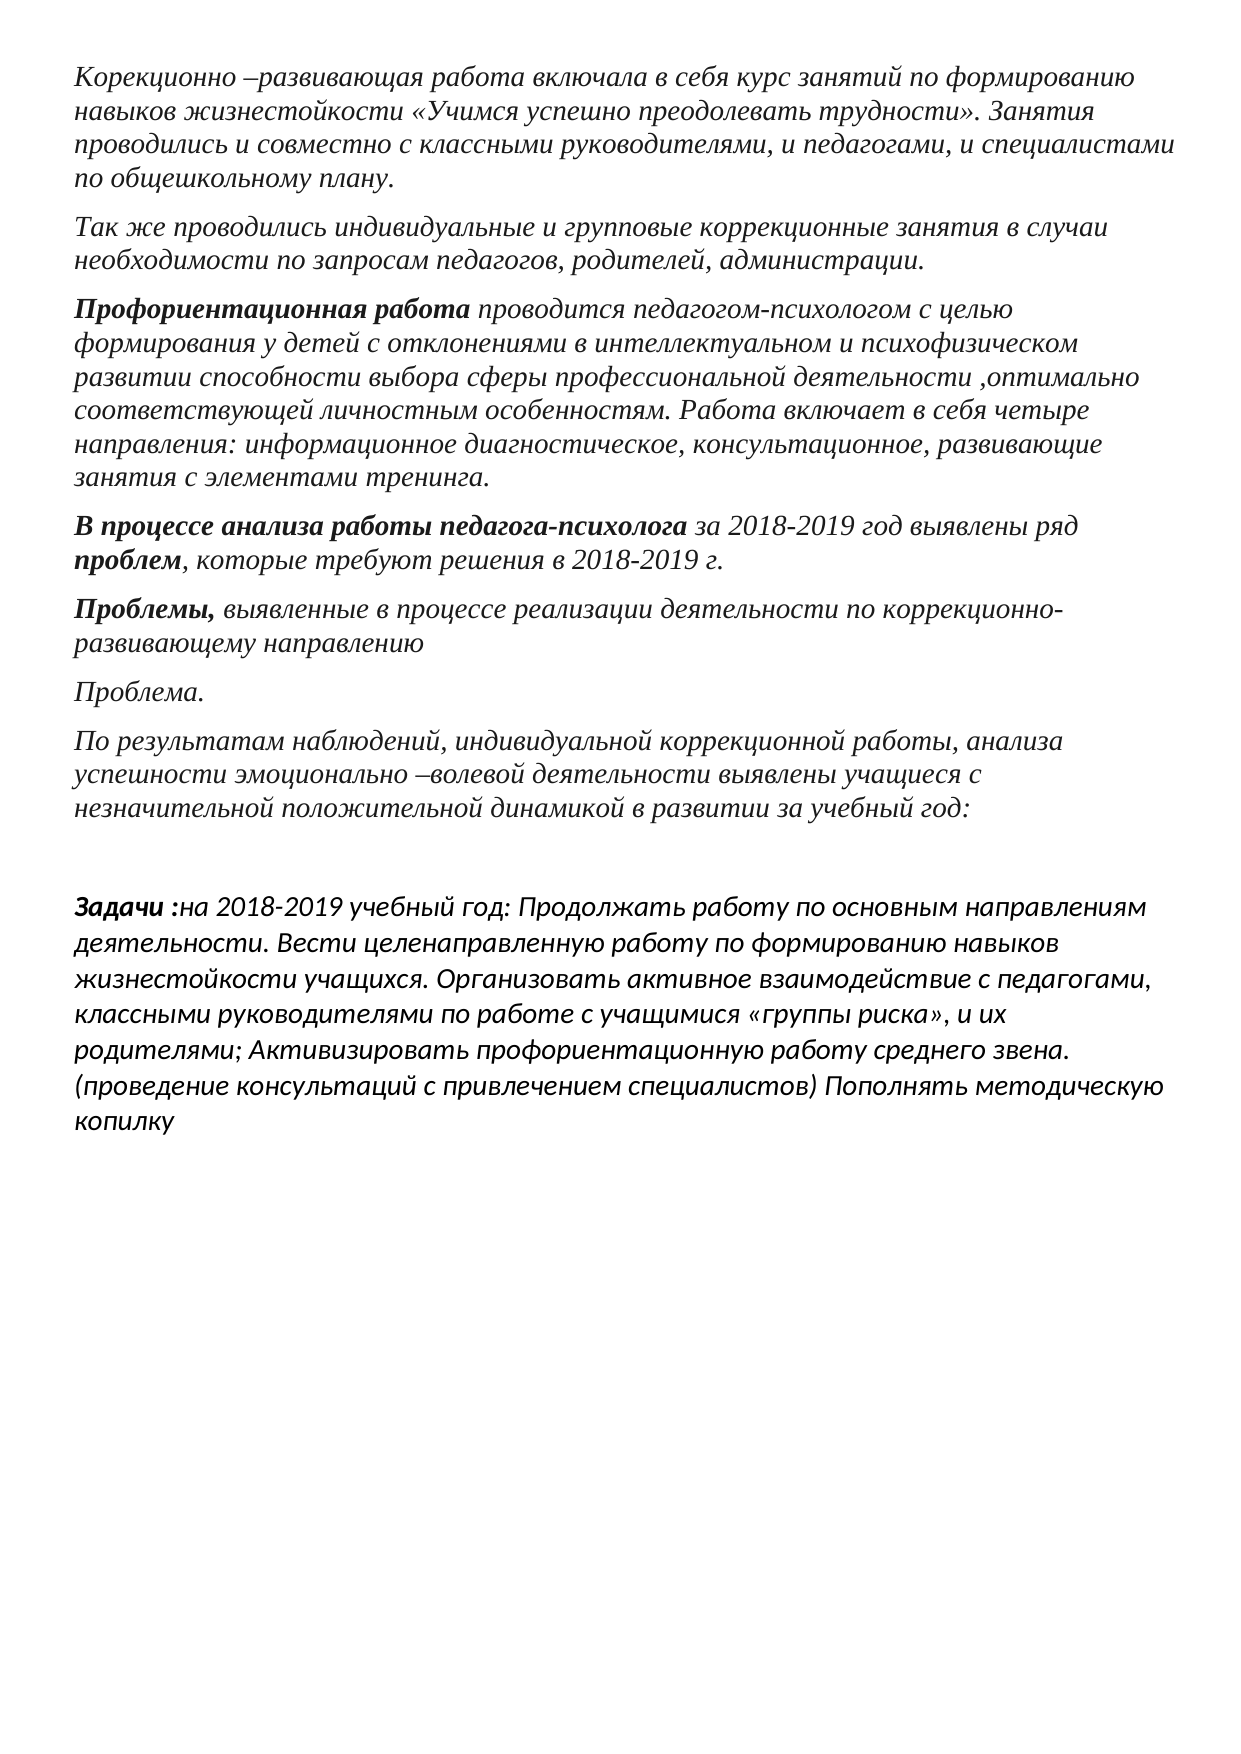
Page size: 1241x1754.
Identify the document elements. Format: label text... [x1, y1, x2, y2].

text Корекционно –развивающая работа включала в себя курс занятий по формированию навыков жизнестойкости «Учимся успешно преодолевать трудности». Занятия проводились и совместно с классными руководителями, и педагогами, и специалистами по общешкольному плану. [74, 59, 1181, 193]
text Задачи :на 2018-2019 учебный год: Продолжать работу по основным направлениям деятельности. Вести целенаправленную работу по формированию навыков жизнестойкости учащихся. Организовать активное взаимодействие с педагогами, классными руководителями по работе с учащимися «группы риска», и их родителями; Активизировать профориентационную работу среднего звена.(проведение консультаций с привлечением специалистов) Пополнять методическую копилку [74, 888, 1181, 1138]
text В процессе анализа работы педагога-психолога за 2018-2019 год выявлены ряд проблем, которые требуют решения в 2018-2019 г. [74, 508, 1181, 576]
text По результатам наблюдений, индивидуальной коррекционной работы, анализа успешности эмоционально –волевой деятельности выявлены учащиеся с незначительной положительной динамикой в развитии за учебный год: [74, 723, 1181, 824]
text Проблема. [74, 674, 1181, 707]
text Профориентационная работа проводится педагогом-психологом с целью формирования у детей с отклонениями в интеллектуальном и психофизическом развитии способности выбора сферы профессиональной деятельности ,оптимально соответствующей личностным особенностям. Работа включает в себя четыре направления: информационное диагностическое, консультационное, развивающие занятия с элементами тренинга. [74, 292, 1181, 493]
text Так же проводились индивидуальные и групповые коррекционные занятия в случаи необходимости по запросам педагогов, родителей, администрации. [74, 209, 1181, 276]
text Проблемы, выявленные в процессе реализации деятельности по коррекционно-развивающему направлению [74, 591, 1181, 658]
